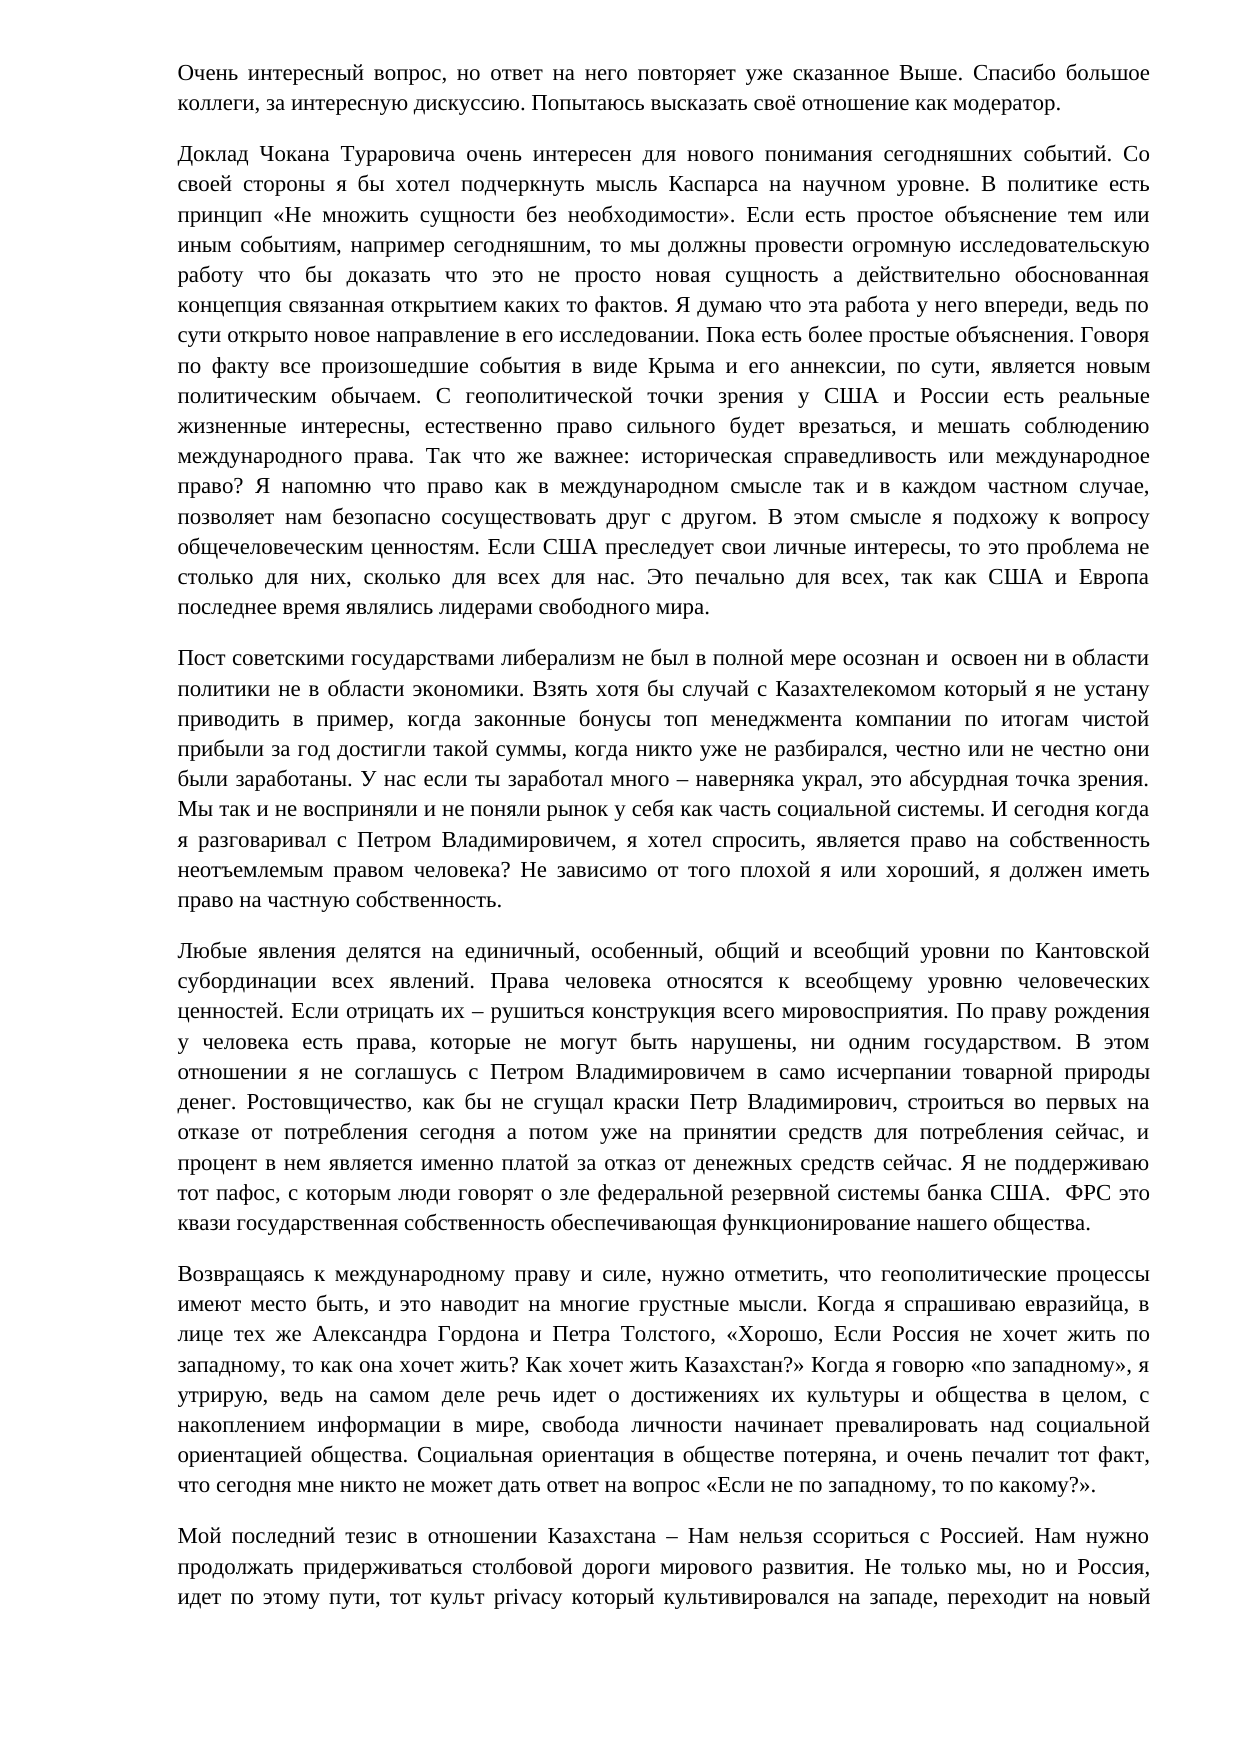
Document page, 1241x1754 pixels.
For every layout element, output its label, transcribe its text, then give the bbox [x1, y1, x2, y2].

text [177, 1523, 1152, 1609]
text Очень интересный вопрос, но ответ на него повторяет уже сказанное Выше. Спасибо большое коллеги, за интересную дискуссию. Попытаюсь высказать своё отношение как модератор. [177, 59, 1152, 116]
text Пост советскими государствами либерализм не был в полной мере осознан и освоен ни в области политики не в области экономики. Взять хотя бы случай с Казахтелекомом который я не устану приводить в пример, когда законные бонусы топ менеджмента компании по итогам чистой прибыли за год достигли такой суммы, когда никто уже не разбирался, честно или не честно они были заработаны. У нас если ты заработал много – наверняка украл, это абсурдная точка зрения. Мы так и не восприняли и не поняли рынок у себя как часть социальной системы. И сегодня когда я разговаривал с Петром Владимировичем, я хотел спросить, является право на собственность неотъемлемым правом человека? Не зависимо от того плохой я или хороший, я должен иметь право на частную собственность. [177, 644, 1152, 912]
text Возвращаясь к международному праву и силе, нужно отметить, что геополитические процессы имеют место быть, и это наводит на многие грустные мысли. Когда я спрашиваю евразийца, в лице тех же Александра Гордона и Петра Толстого, «Хорошо, Если Россия не хочет жить по западному, то как она хочет жить? Как хочет жить Казахстан?» Когда я говорю «по западному», я утрирую, ведь на самом деле речь идет о достижениях их культуры и общества в целом, с накоплением информации в мире, свобода личности начинает превалировать над социальной ориентацией общества. Социальная ориентация в обществе потеряна, и очень печалит тот факт, что сегодня мне никто не может дать ответ на вопрос «Если не по западному, то по какому?». [177, 1260, 1152, 1498]
text Любые явления делятся на единичный, особенный, общий и всеобщий уровни по Кантовской субординации всех явлений. Права человека относятся к всеобщему уровню человеческих ценностей. Если отрицать их – рушиться конструкция всего мировосприятия. По праву рождения у человека есть права, которые не могут быть нарушены, ни одним государством. В этом отношении я не соглашусь с Петром Владимировичем в само исчерпании товарной природы денег. Ростовщичество, как бы не сгущал краски Петр Владимирович, строиться во первых на отказе от потребления сегодня а потом уже на принятии средств для потребления сейчас, и процент в нем является именно платой за отказ от денежных средств сейчас. Я не поддерживаю тот пафос, с которым люди говорят о зле федеральной резервной системы банка США. ФРС это квази государственная собственность обеспечивающая функционирование нашего общества. [177, 937, 1152, 1235]
text Доклад Чокана Тураровича очень интересен для нового понимания сегодняшних событий. Со своей стороны я бы хотел подчеркнуть мысль Каспарса на научном уровне. В политике есть принцип «Не множить сущности без необходимости». Если есть простое объяснение тем или иным событиям, например сегодняшним, то мы должны провести огромную исследовательскую работу что бы доказать что это не просто новая сущность а действительно обоснованная концепция связанная открытием каких то фактов. Я думаю что эта работа у него впереди, ведь по сути открыто новое направление в его исследовании. Пока есть более простые объяснения. Говоря по факту все произошедшие события в виде Крыма и его аннексии, по сути, является новым политическим обычаем. С геополитической точки зрения у США и России есть реальные жизненные интересны, естественно право сильного будет врезаться, и мешать соблюдению международного права. Так что же важнее: историческая справедливость или международное право? Я напомню что право как в международном смысле так и в каждом частном случае, позволяет нам безопасно сосуществовать друг с другом. В этом смысле я подхожу к вопросу общечеловеческим ценностям. Если США преследует свои личные интересы, то это проблема не столько для них, сколько для всех для нас. Это печально для всех, так как США и Европа последнее время являлись лидерами свободного мира. [177, 140, 1152, 620]
